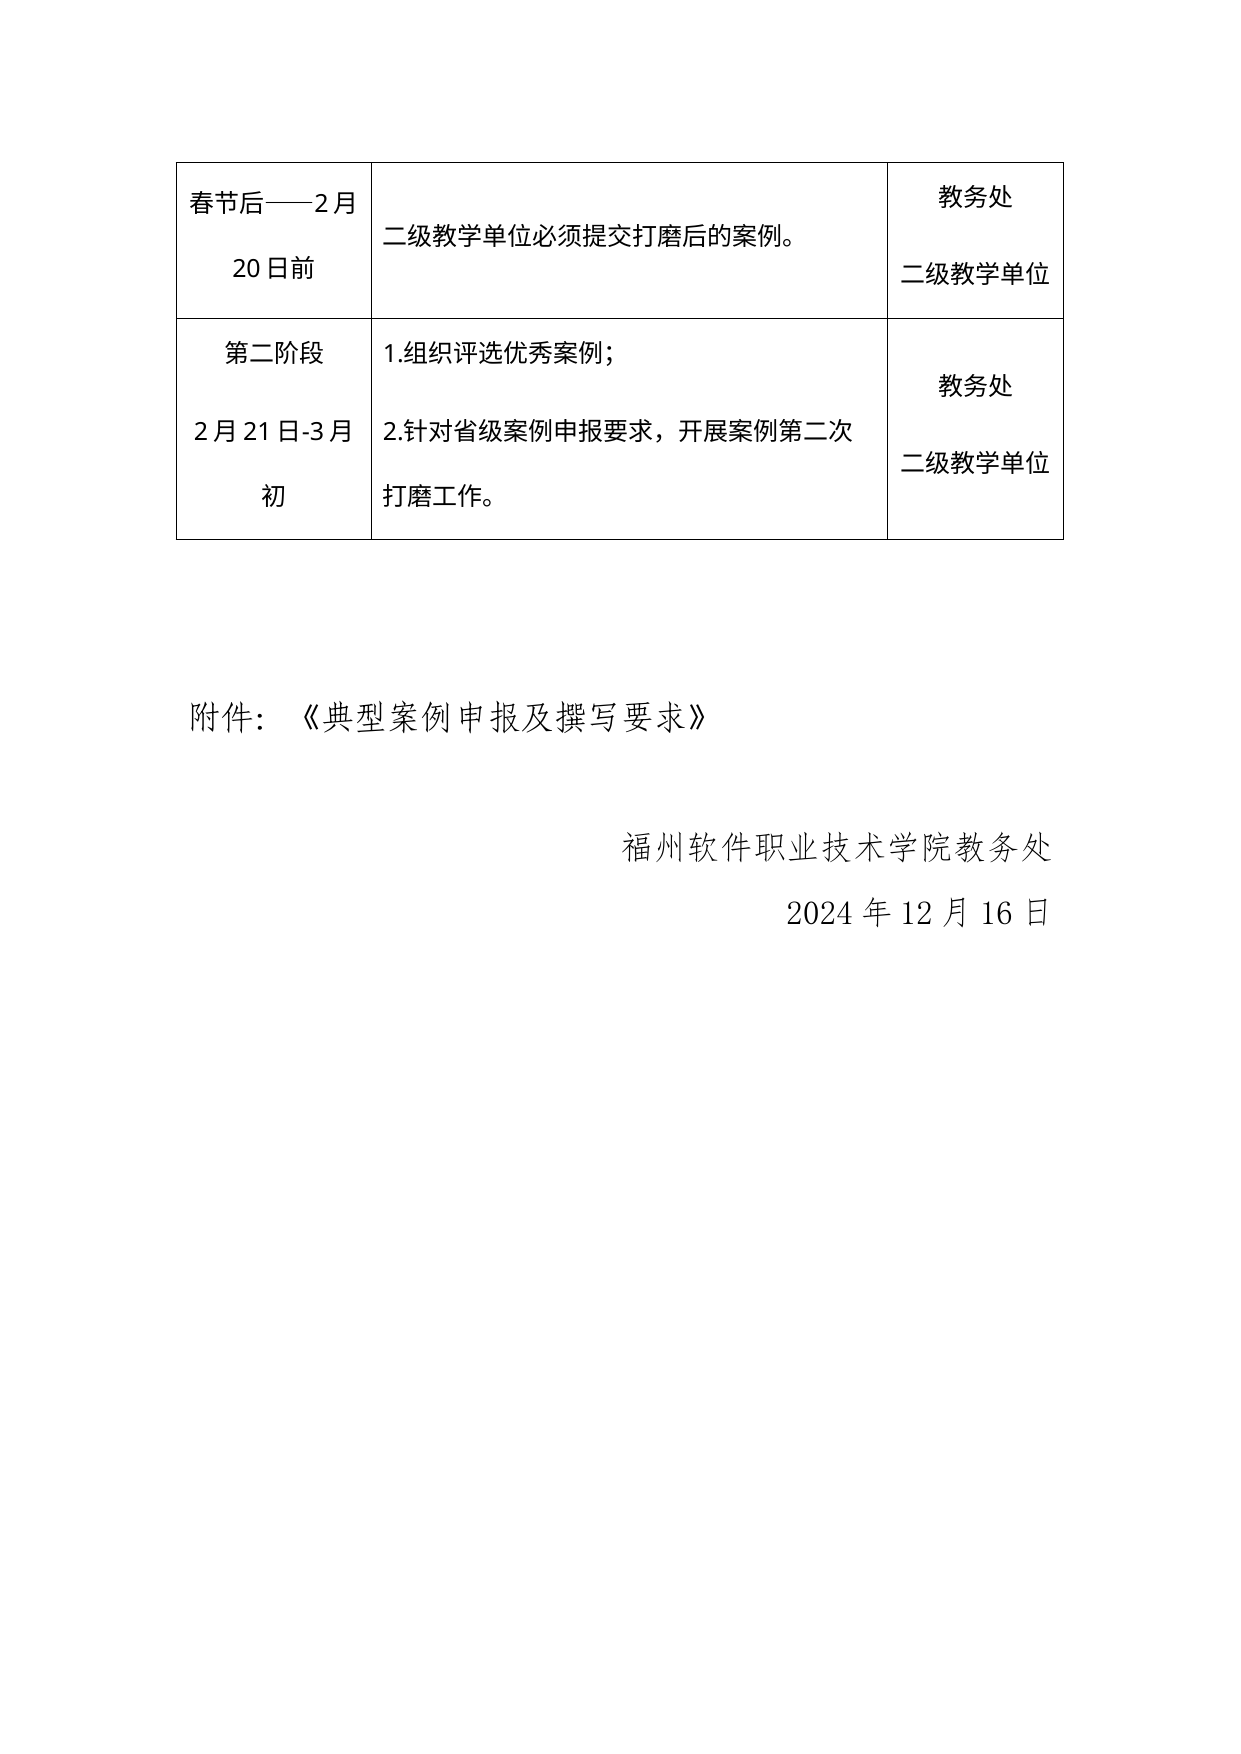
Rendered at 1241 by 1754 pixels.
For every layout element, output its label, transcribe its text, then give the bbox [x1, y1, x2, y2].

text 2024年12月16日 [187, 878, 1053, 943]
table_cell 1.组织评选优秀案例； 2.针对省级案例申报要求，开展案例第二次打磨工作。 [372, 319, 887, 539]
table_cell 教务处 二级教学单位 [888, 319, 1063, 539]
table_cell 春节后——2月20日前 [177, 163, 371, 318]
table_cell 第二阶段 2月21日-3月初 [177, 319, 371, 539]
table_cell 二级教学单位必须提交打磨后的案例。 [372, 163, 887, 318]
text 福州软件职业技术学院教务处 [187, 813, 1053, 878]
text 附件：《典型案例申报及撰写要求》 [187, 683, 1053, 748]
table_cell 教务处 二级教学单位 [888, 163, 1063, 318]
